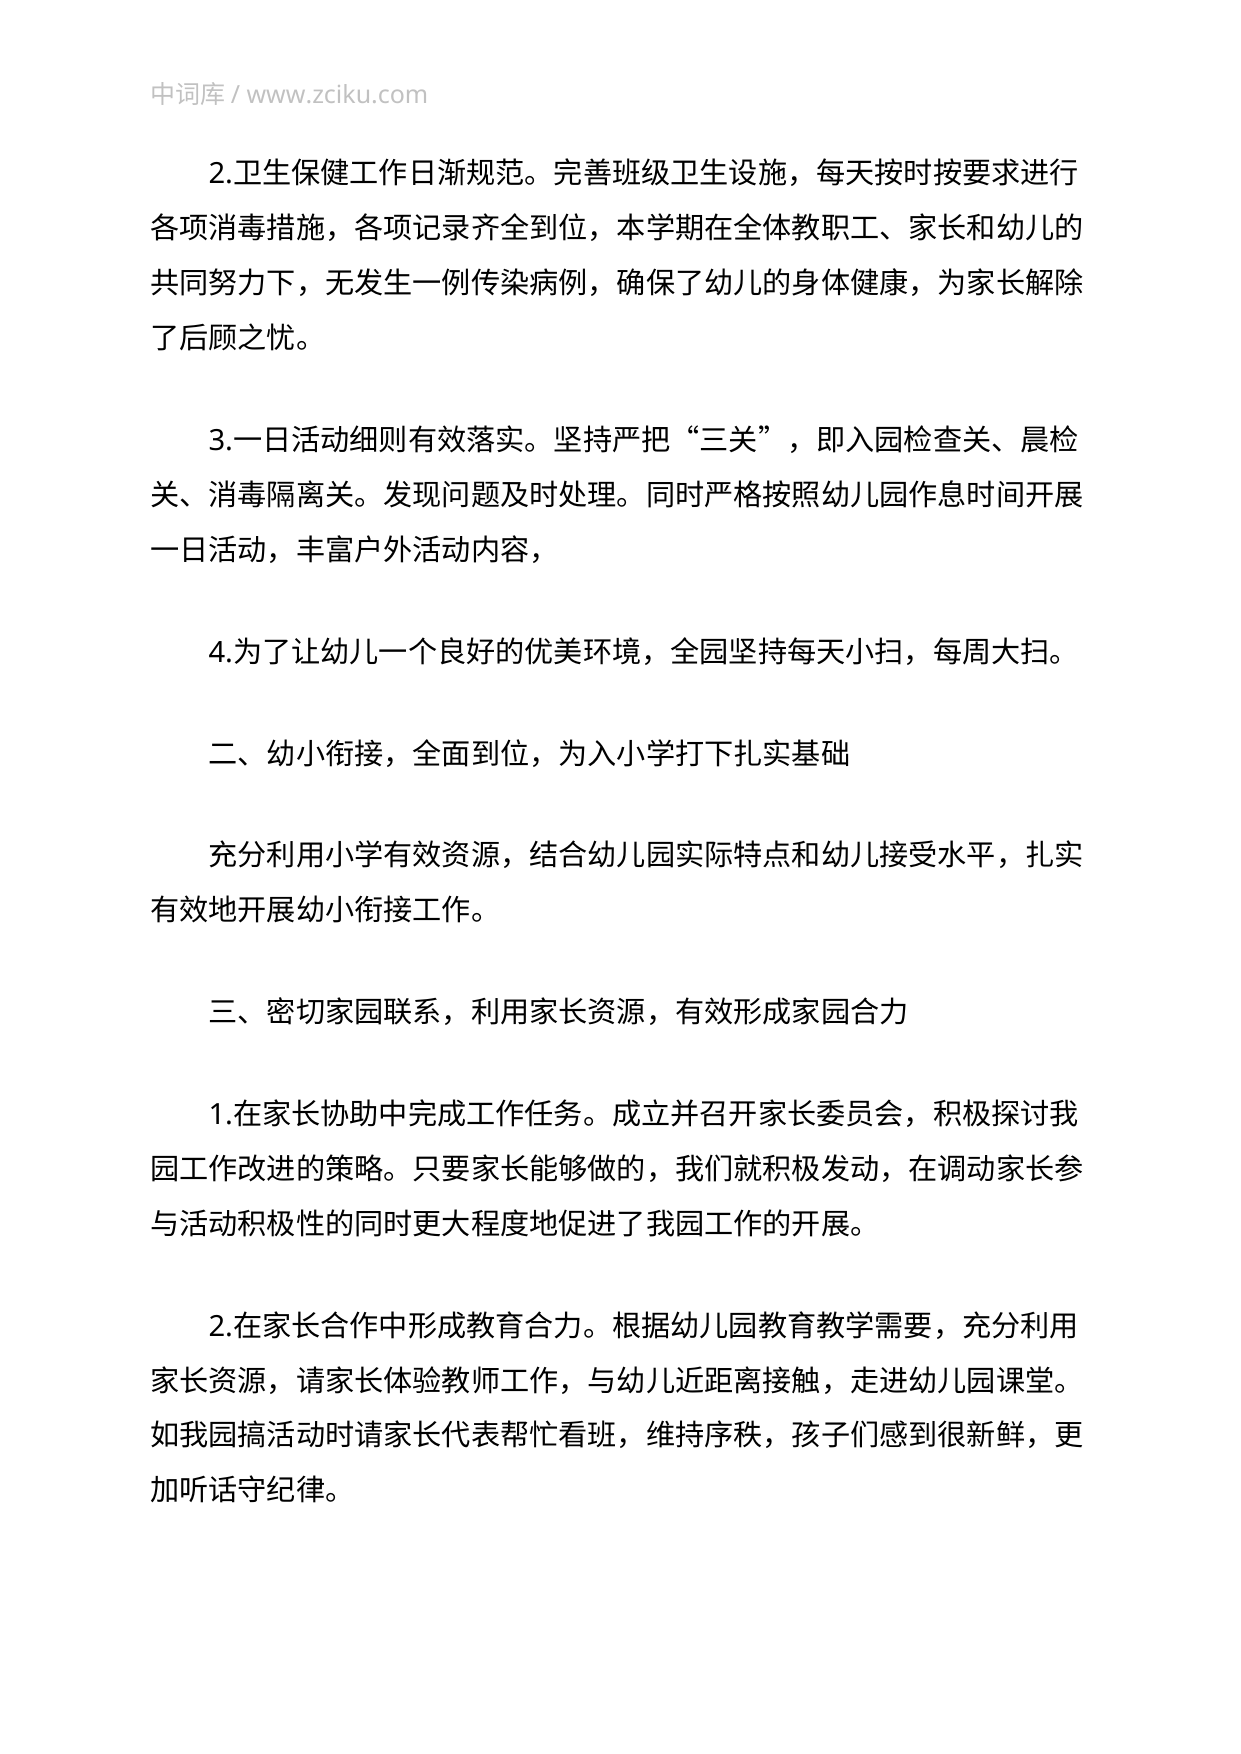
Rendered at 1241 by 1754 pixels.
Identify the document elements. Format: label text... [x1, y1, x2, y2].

text 4.为了让幼儿一个良好的优美环境，全园坚持每天小扫，每周大扫。 [150, 628, 1090, 671]
text 三、密切家园联系，利用家长资源，有效形成家园合力 [150, 989, 1090, 1031]
text 3.一日活动细则有效落实。坚持严把“三关”，即入园检查关、晨检关、消毒隔离关。发现问题及时处理。同时严格按照幼儿园作息时间开展一日活动，丰富户外活动内容， [150, 417, 1090, 569]
text 2.卫生保健工作日渐规范。完善班级卫生设施，每天按时按要求进行各项消毒措施，各项记录齐全到位，本学期在全体教职工、家长和幼儿的共同努力下，无发生一例传染病例，确保了幼儿的身体健康，为家长解除了后顾之忧。 [150, 150, 1090, 357]
text 二、幼小衔接，全面到位，为入小学打下扎实基础 [150, 730, 1090, 772]
text 1.在家长协助中完成工作任务。成立并召开家长委员会，积极探讨我园工作改进的策略。只要家长能够做的，我们就积极发动，在调动家长参与活动积极性的同时更大程度地促进了我园工作的开展。 [150, 1090, 1090, 1243]
text 充分利用小学有效资源，结合幼儿园实际特点和幼儿接受水平，扎实有效地开展幼小衔接工作。 [150, 832, 1090, 929]
text 2.在家长合作中形成教育合力。根据幼儿园教育教学需要，充分利用家长资源，请家长体验教师工作，与幼儿近距离接触，走进幼儿园课堂。如我园搞活动时请家长代表帮忙看班，维持序秩，孩子们感到很新鲜，更加听话守纪律。 [150, 1302, 1090, 1509]
